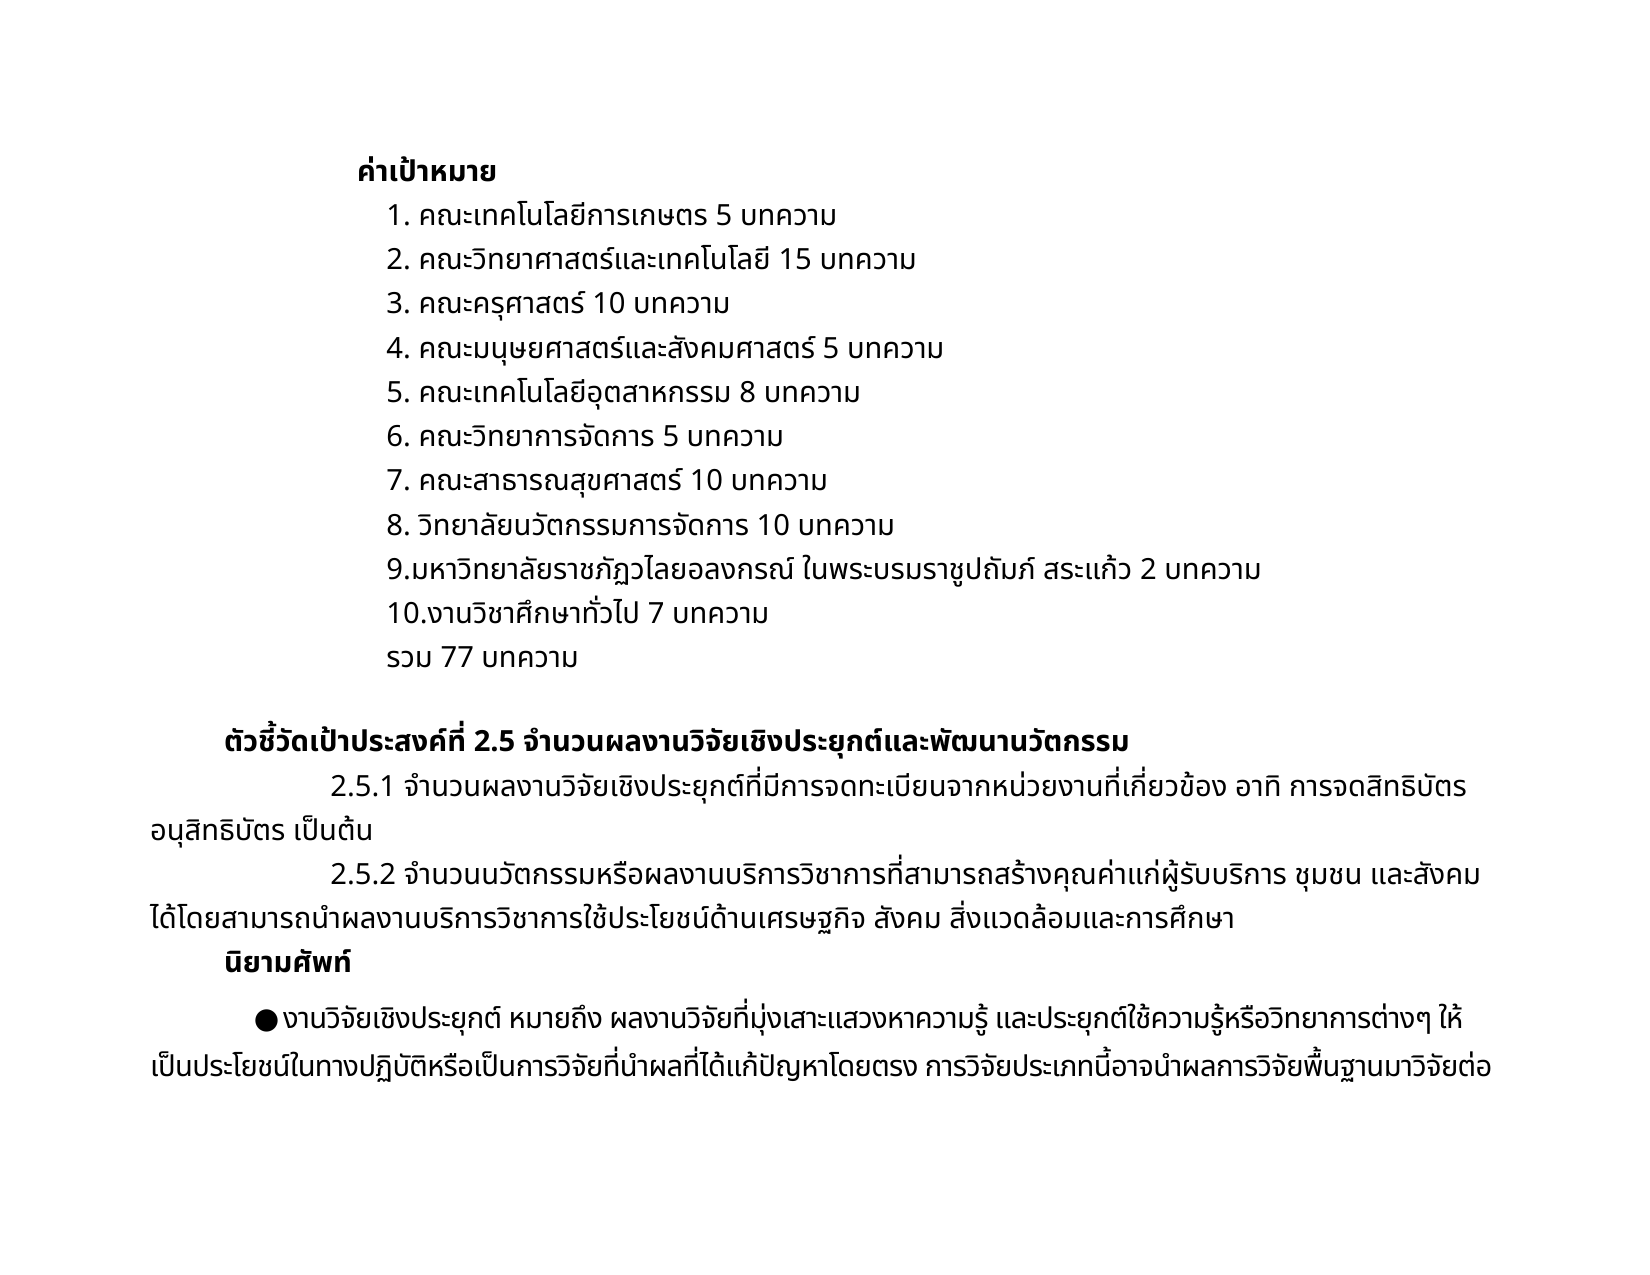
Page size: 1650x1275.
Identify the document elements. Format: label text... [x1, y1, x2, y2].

text 5. คณะเทคโนโลยีอุตสาหกรรม 8 บทความ [225, 371, 1500, 415]
text 2.5.2 จำนวนนวัตกรรมหรือผลงานบริการวิชาการที่สามารถสร้างคุณค่าแก่ผู้รับบริการ ชุมชน และสังคม ได้โดยสามารถนำผลงานบริการวิชาการใช้ประโยชน์ด้านเศรษฐกิจ สังคม สิ่งแวดล้อมและการศึกษา [150, 853, 1500, 942]
text 2. คณะวิทยาศาสตร์และเทคโนโลยี 15 บทความ [225, 238, 1500, 283]
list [150, 986, 1500, 1089]
text นิยามศัพท์ [150, 942, 1500, 986]
text 9.มหาวิทยาลัยราชภัฏวไลยอลงกรณ์ ในพระบรมราชูปถัมภ์ สระแก้ว 2 บทความ [225, 548, 1500, 592]
text 10.งานวิชาศึกษาทั่วไป 7 บทความ [225, 592, 1500, 637]
text 4. คณะมนุษยศาสตร์และสังคมศาสตร์ 5 บทความ [225, 327, 1500, 371]
text 6. คณะวิทยาการจัดการ 5 บทความ [225, 415, 1500, 460]
text 3. คณะครุศาสตร์ 10 บทความ [225, 283, 1500, 327]
text 1. คณะเทคโนโลยีการเกษตร 5 บทความ [225, 194, 1500, 238]
text 7. คณะสาธารณสุขศาสตร์ 10 บทความ [225, 460, 1500, 504]
text 8. วิทยาลัยนวัตกรรมการจัดการ 10 บทความ [225, 504, 1500, 548]
text ตัวชี้วัดเป้าประสงค์ที่ 2.5 จำนวนผลงานวิจัยเชิงประยุกต์และพัฒนานวัตกรรม [150, 721, 1500, 765]
text รวม 77 บทความ [225, 637, 1500, 681]
text 2.5.1 จำนวนผลงานวิจัยเชิงประยุกต์ที่มีการจดทะเบียนจากหน่วยงานที่เกี่ยวข้อง อาทิ การจดสิทธิบัตร อนุสิทธิบัตร เป็นต้น [150, 765, 1500, 853]
text ค่าเป้าหมาย [225, 150, 1500, 194]
